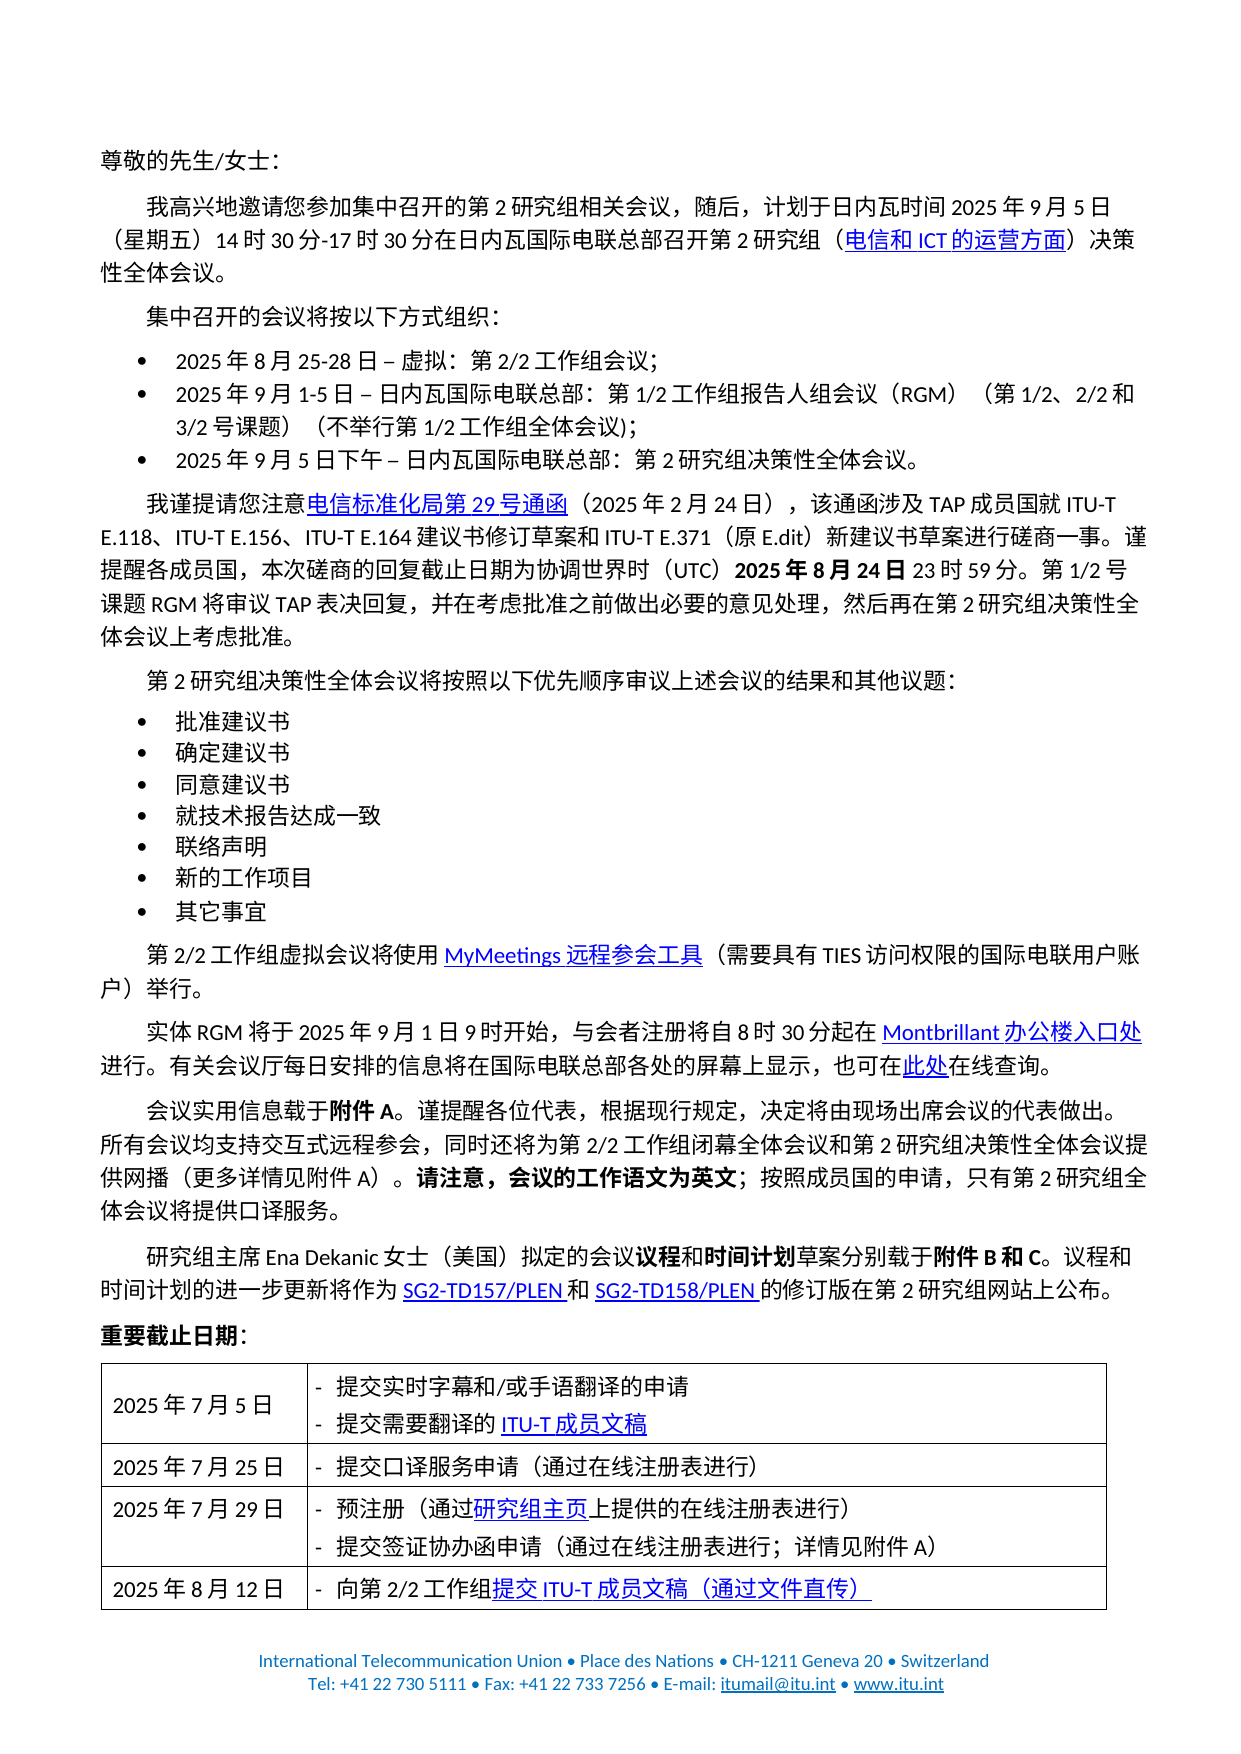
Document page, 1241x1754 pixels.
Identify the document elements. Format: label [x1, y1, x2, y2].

table_cell [100, 118, 1149, 1609]
